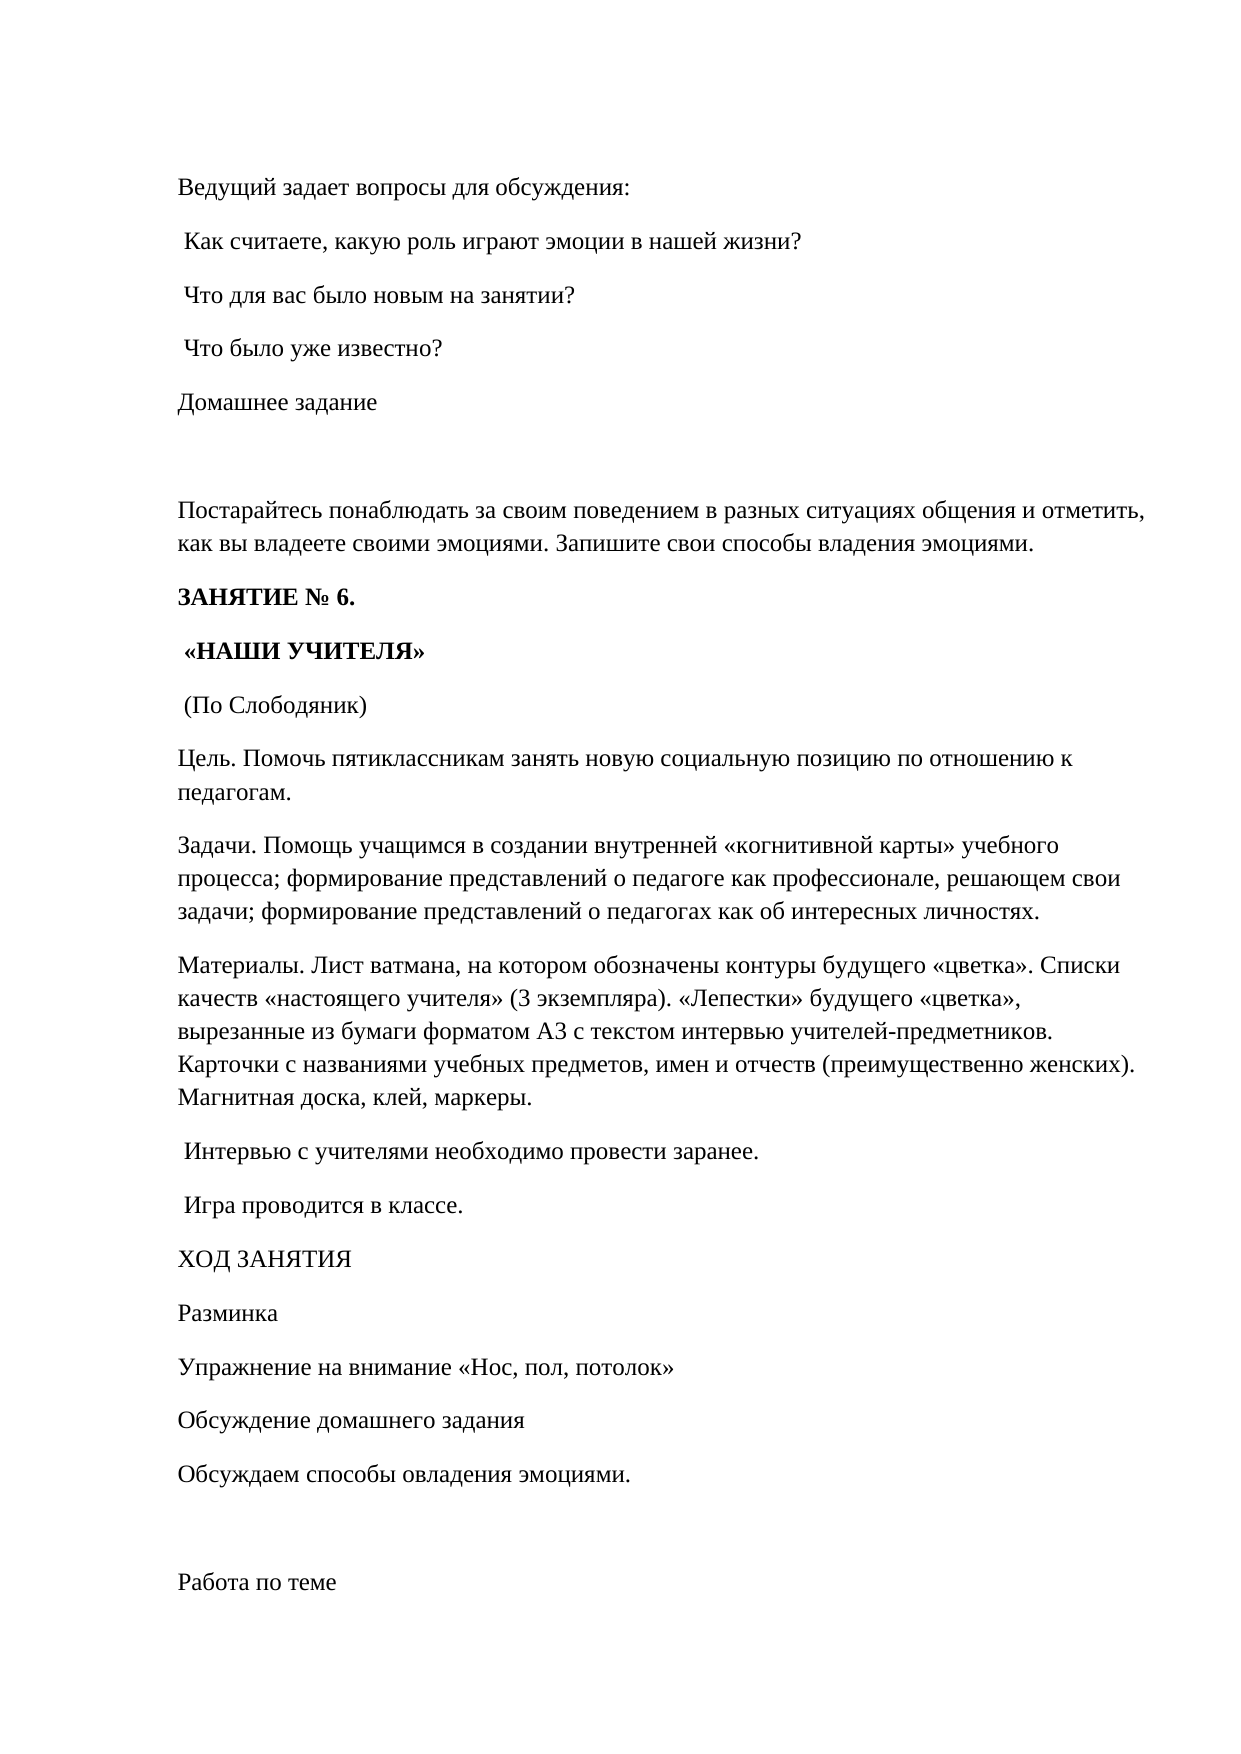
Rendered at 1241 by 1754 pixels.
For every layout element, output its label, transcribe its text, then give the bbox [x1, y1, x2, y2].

text ЗАНЯТИЕ № 6. [177, 582, 1152, 611]
text Цель. Помочь пятиклассникам занять новую социальную позицию по отношению к педагогам. [177, 743, 1152, 805]
text Обсуждение домашнего задания [177, 1406, 1152, 1434]
text Интервью с учителями необходимо провести заранее. [177, 1136, 1152, 1165]
text Материалы. Лист ватмана, на котором обозначены контуры будущего «цветка». Списки качеств «настоящего учителя» (3 экземпляра). «Лепестки» будущего «цветка», вырезанные из бумаги форматом А3 с текстом интервью учителей-предметников. Карточки с названиями учебных предметов, имен и отчеств (преимущественно женских). Магнитная доска, клей, маркеры. [177, 950, 1152, 1111]
text Домашнее задание [177, 387, 1152, 416]
text Работа по теме [177, 1567, 1152, 1596]
text Что для вас было новым на занятии? [177, 280, 1152, 308]
text «НАШИ УЧИТЕЛЯ» [177, 636, 1152, 664]
text Игра проводится в классе. [177, 1190, 1152, 1219]
text (По Слободяник) [177, 690, 1152, 718]
text ХОД ЗАНЯТИЯ [177, 1244, 1152, 1273]
text Как считаете, какую роль играют эмоции в нашей жизни? [177, 226, 1152, 254]
text Упражнение на внимание «Нос, пол, потолок» [177, 1352, 1152, 1380]
text Ведущий задает вопросы для обсуждения: [177, 172, 1152, 201]
text Обсуждаем способы овладения эмоциями. [177, 1459, 1152, 1488]
text Что было уже известно? [177, 333, 1152, 362]
text Постарайтесь понаблюдать за своим поведением в разных ситуациях общения и отметить, как вы владеете своими эмоциями. Запишите свои способы владения эмоциями. [177, 495, 1152, 557]
text Разминка [177, 1298, 1152, 1327]
text Задачи. Помощь учащимся в создании внутренней «когнитивной карты» учебного процесса; формирование представлений о педагоге как профессионале, решающем свои задачи; формирование представлений о педагогах как об интересных личностях. [177, 830, 1152, 925]
